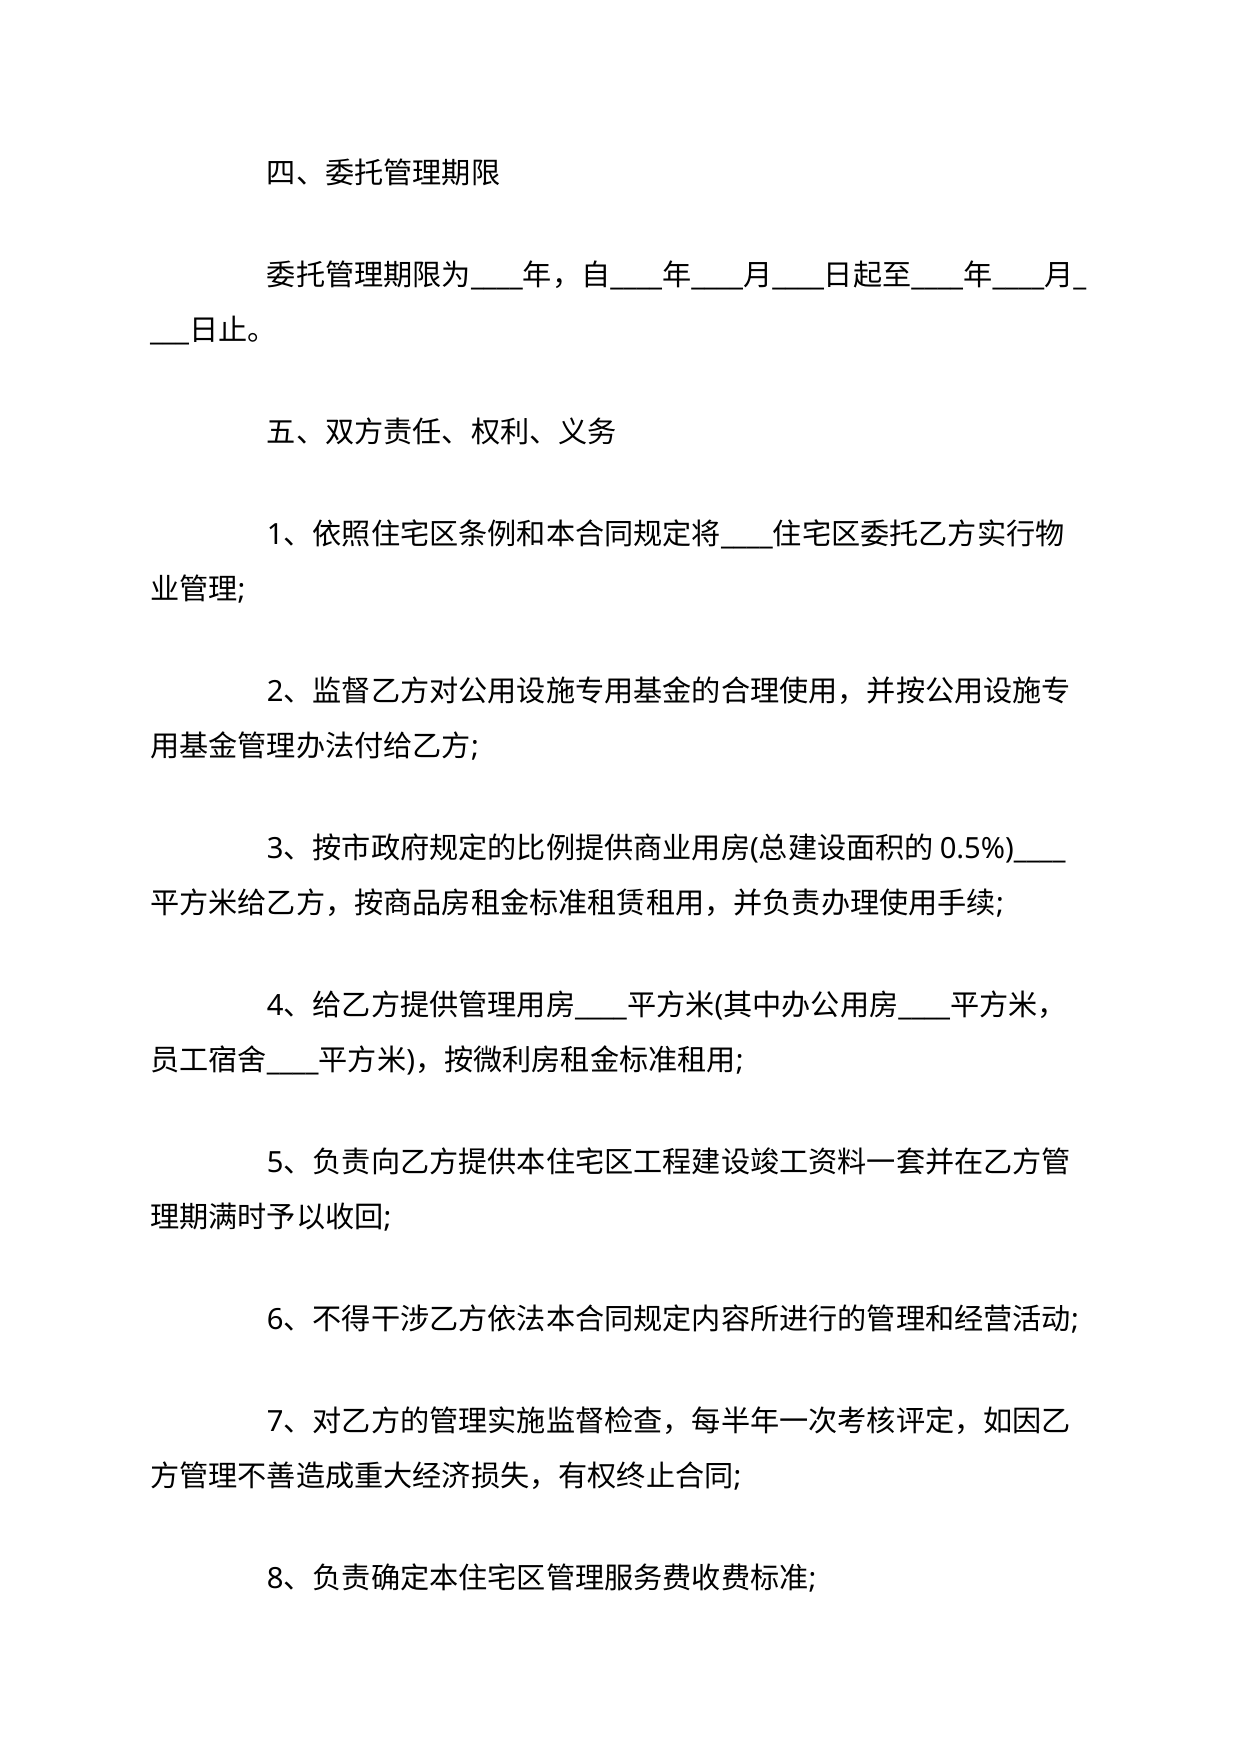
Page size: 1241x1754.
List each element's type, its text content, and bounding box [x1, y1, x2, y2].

text 7、对乙方的管理实施监督检查，每半年一次考核评定，如因乙方管理不善造成重大经济损失，有权终止合同; [150, 1397, 1090, 1495]
text 5、负责向乙方提供本住宅区工程建设竣工资料一套并在乙方管理期满时予以收回; [150, 1138, 1090, 1236]
text 五、双方责任、权利、义务 [150, 409, 1090, 451]
text 2、监督乙方对公用设施专用基金的合理使用，并按公用设施专用基金管理办法付给乙方; [150, 667, 1090, 765]
text 委托管理期限为____年，自____年____月____日起至____年____月____日止。 [150, 252, 1090, 349]
text 3、按市政府规定的比例提供商业用房(总建设面积的0.5%)____平方米给乙方，按商品房租金标准租赁租用，并负责办理使用手续; [150, 824, 1090, 922]
text 6、不得干涉乙方依法本合同规定内容所进行的管理和经营活动; [150, 1295, 1090, 1338]
text 8、负责确定本住宅区管理服务费收费标准; [150, 1554, 1090, 1597]
text 四、委托管理期限 [150, 150, 1090, 192]
text 4、给乙方提供管理用房____平方米(其中办公用房____平方米，员工宿舍____平方米)，按微利房租金标准租用; [150, 981, 1090, 1079]
text 1、依照住宅区条例和本合同规定将____住宅区委托乙方实行物业管理; [150, 511, 1090, 608]
